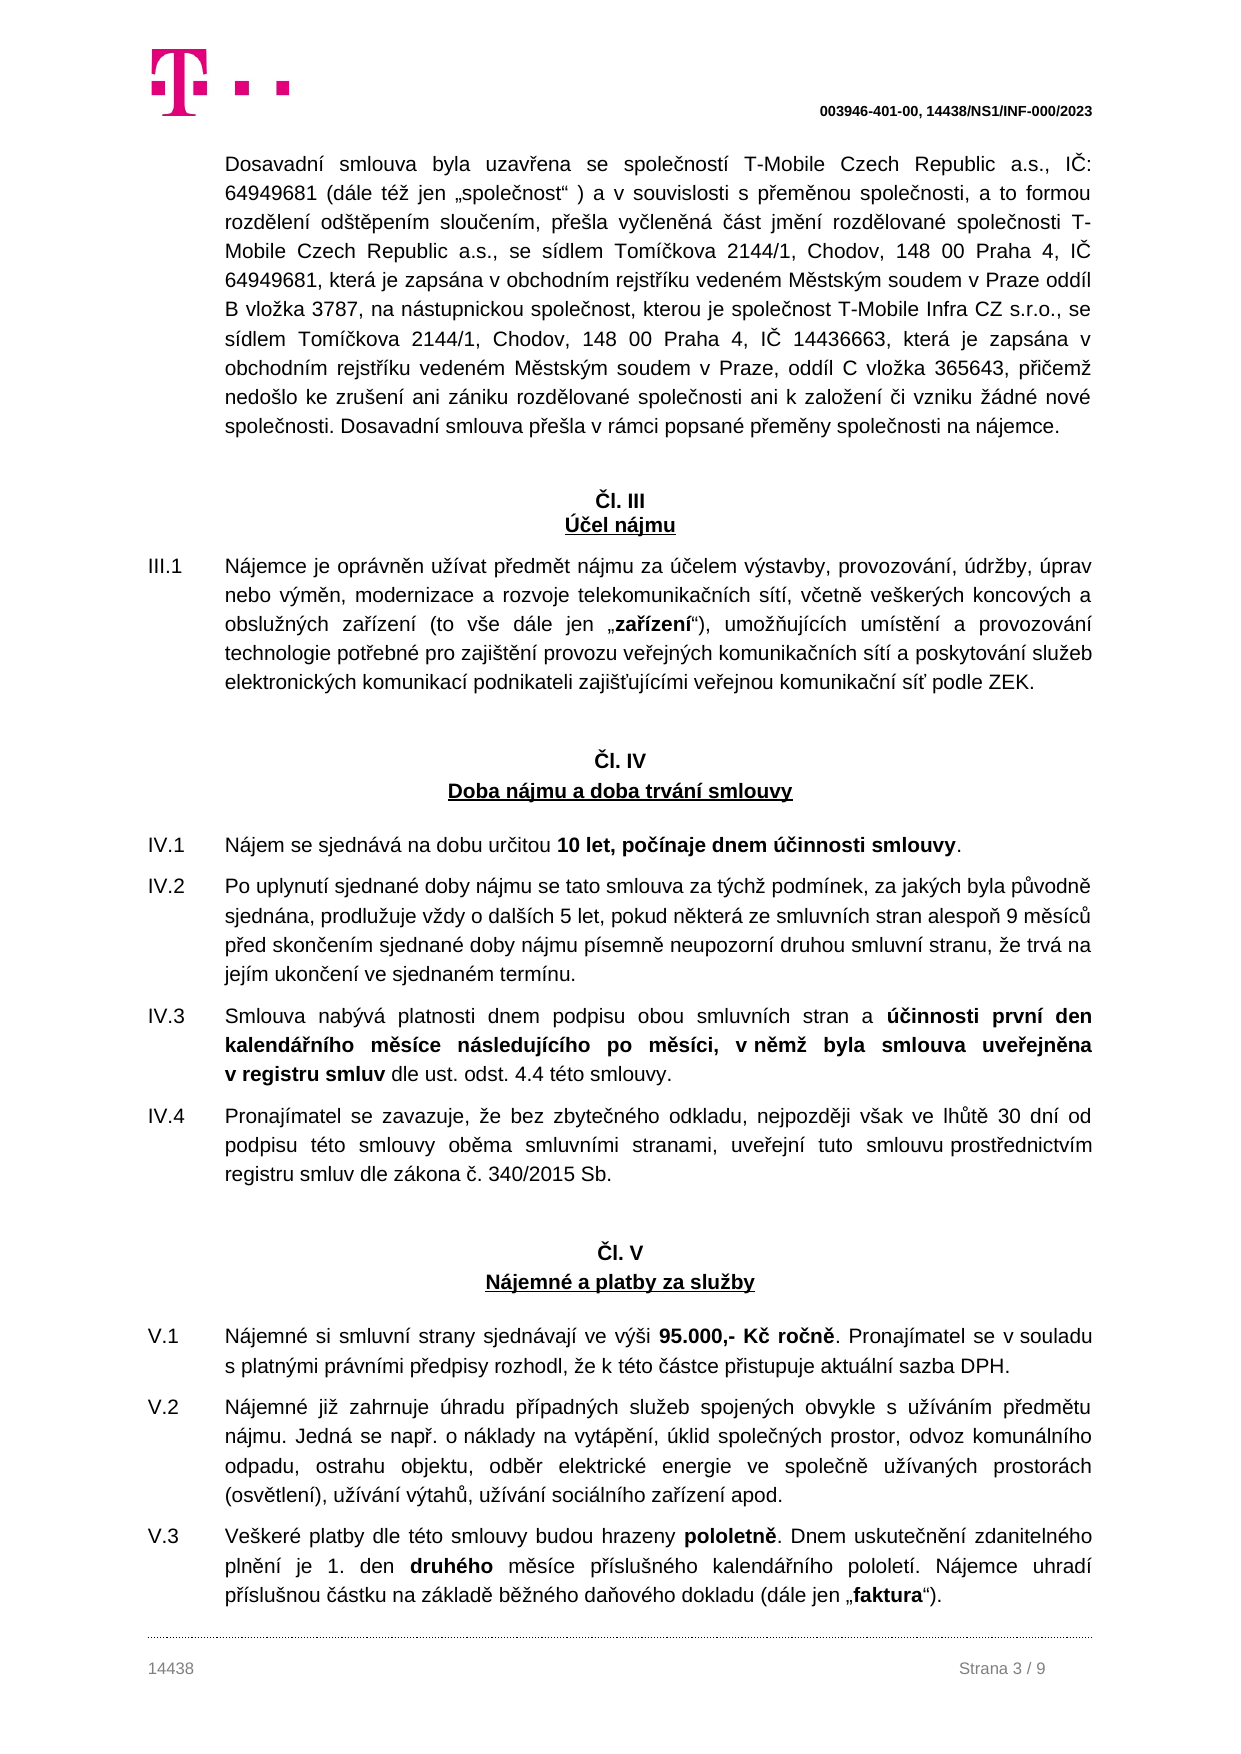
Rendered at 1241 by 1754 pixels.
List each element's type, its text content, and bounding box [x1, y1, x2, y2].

text Doba nájmu a doba trvání smlouvy [148, 746, 1092, 804]
text Účel nájmu [148, 489, 1092, 537]
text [148, 148, 1092, 439]
text Veškeré platby dle této smlouvy budou hrazeny pololetně. Dnem uskutečnění zdanitelného plnění je 1. den druhého měsíce příslušného kalendářního pololetí. Nájemce uhradí příslušnou částku na základě běžného daňového dokladu (dále jen „faktura“). [148, 1521, 1092, 1608]
text Po uplynutí sjednané doby nájmu se tato smlouva za týchž podmínek, za jakých byla původně sjednána, prodlužuje vždy o dalších 5 let, pokud některá ze smluvních stran alespoň 9 měsíců před skončením sjednané doby nájmu písemně neupozorní druhou smluvní stranu, že trvá na jejím ukončení ve sjednaném termínu. [148, 871, 1092, 987]
text Nájemce je oprávněn užívat předmět nájmu za účelem výstavby, provozování, údržby, úprav nebo výměn, modernizace a rozvoje telekomunikačních sítí, včetně veškerých koncových a obslužných zařízení (to vše dále jen „zařízení“), umožňujících umístění a provozování technologie potřebné pro zajištění provozu veřejných komunikačních sítí a poskytování služeb elektronických komunikací podnikateli zajišťujícími veřejnou komunikační síť podle ZEK. [148, 550, 1092, 696]
text Nájem se sjednává na dobu určitou 10 let, počínaje dnem účinnosti smlouvy. [148, 829, 1092, 858]
picture [151, 49, 289, 116]
text Nájemné již zahrnuje úhradu případných služeb spojených obvykle s užíváním předmětu nájmu. Jedná se např. o náklady na vytápění, úklid společných prostor, odvoz komunálního odpadu, ostrahu objektu, odběr elektrické energie ve společně užívaných prostorách (osvětlení), užívání výtahů, užívání sociálního zařízení apod. [148, 1391, 1092, 1508]
text Smlouva nabývá platnosti dnem podpisu obou smluvních stran a účinnosti první den kalendářního měsíce následujícího po měsíci, v němž byla smlouva uveřejněna v registru smluv dle ust. odst. 4.4 této smlouvy. [148, 1000, 1092, 1087]
text Pronajímatel se zavazuje, že bez zbytečného odkladu, nejpozději však ve lhůtě 30 dní od podpisu této smlouvy oběma smluvními stranami, uveřejní tuto smlouvu prostřednictvím registru smluv dle zákona č. 340/2015 Sb. [148, 1100, 1092, 1187]
text Nájemné a platby za služby [148, 1237, 1092, 1296]
text Nájemné si smluvní strany sjednávají ve výši 95.000,- Kč ročně. Pronajímatel se v souladu s platnými právními předpisy rozhodl, že k této částce přistupuje aktuální sazba DPH. [148, 1321, 1092, 1379]
